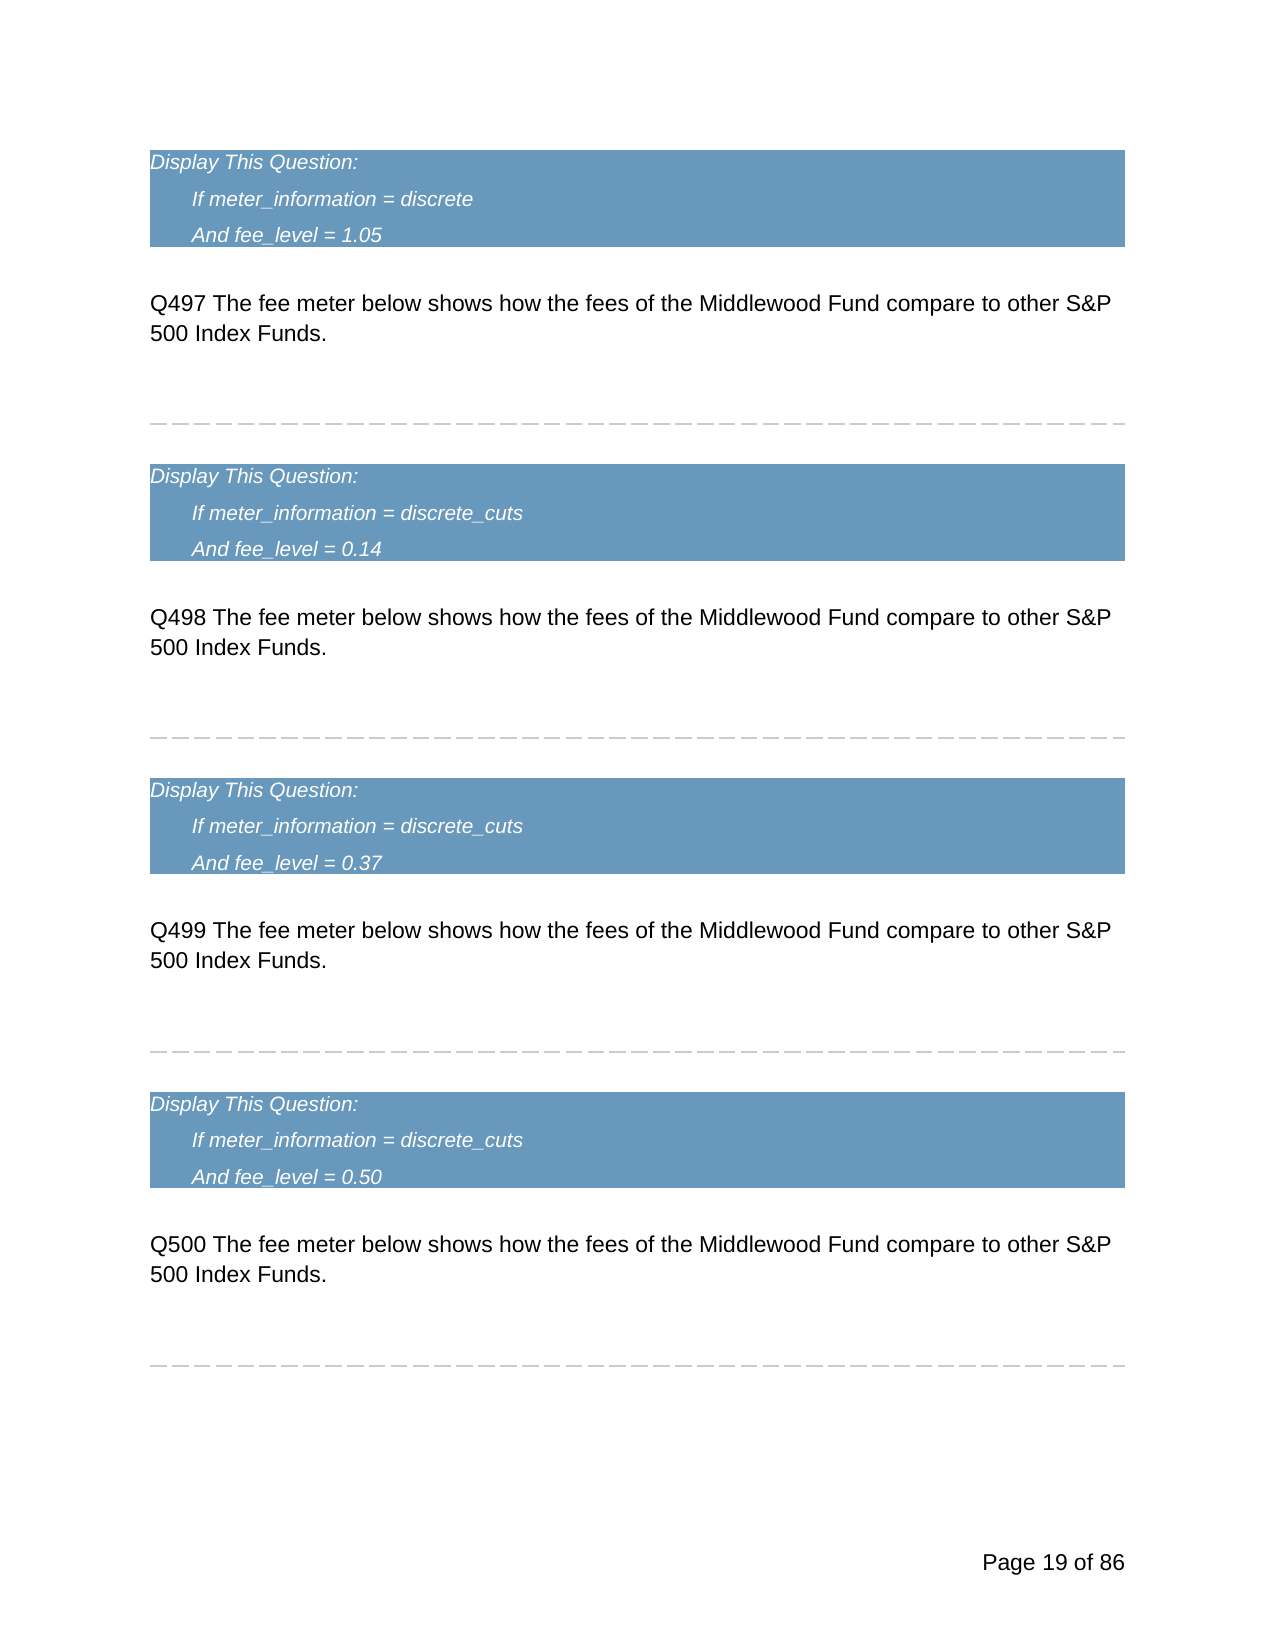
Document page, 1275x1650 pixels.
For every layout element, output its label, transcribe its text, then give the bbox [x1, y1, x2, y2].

text If meter_information = discrete_cuts [150, 814, 1125, 838]
text And fee_level = 0.50 [150, 1164, 1125, 1188]
text Q499 The fee meter below shows how the fees of the Middlewood Fund compare to other S&P 500 Index Funds. [150, 917, 1125, 1004]
text Display This Question: [150, 778, 1125, 802]
text Q500 The fee meter below shows how the fees of the Middlewood Fund compare to other S&P 500 Index Funds. [150, 1231, 1125, 1318]
text Display This Question: [150, 150, 1125, 174]
text Q498 The fee meter below shows how the fees of the Middlewood Fund compare to other S&P 500 Index Funds. [150, 603, 1125, 690]
text Q497 The fee meter below shows how the fees of the Middlewood Fund compare to other S&P 500 Index Funds. [150, 289, 1125, 376]
text And fee_level = 1.05 [150, 223, 1125, 247]
text If meter_information = discrete_cuts [150, 500, 1125, 524]
text Display This Question: [150, 1092, 1125, 1116]
text And fee_level = 0.37 [150, 851, 1125, 874]
text If meter_information = discrete [150, 186, 1125, 210]
text Display This Question: [150, 464, 1125, 488]
text If meter_information = discrete_cuts [150, 1128, 1125, 1152]
text And fee_level = 0.14 [150, 537, 1125, 561]
